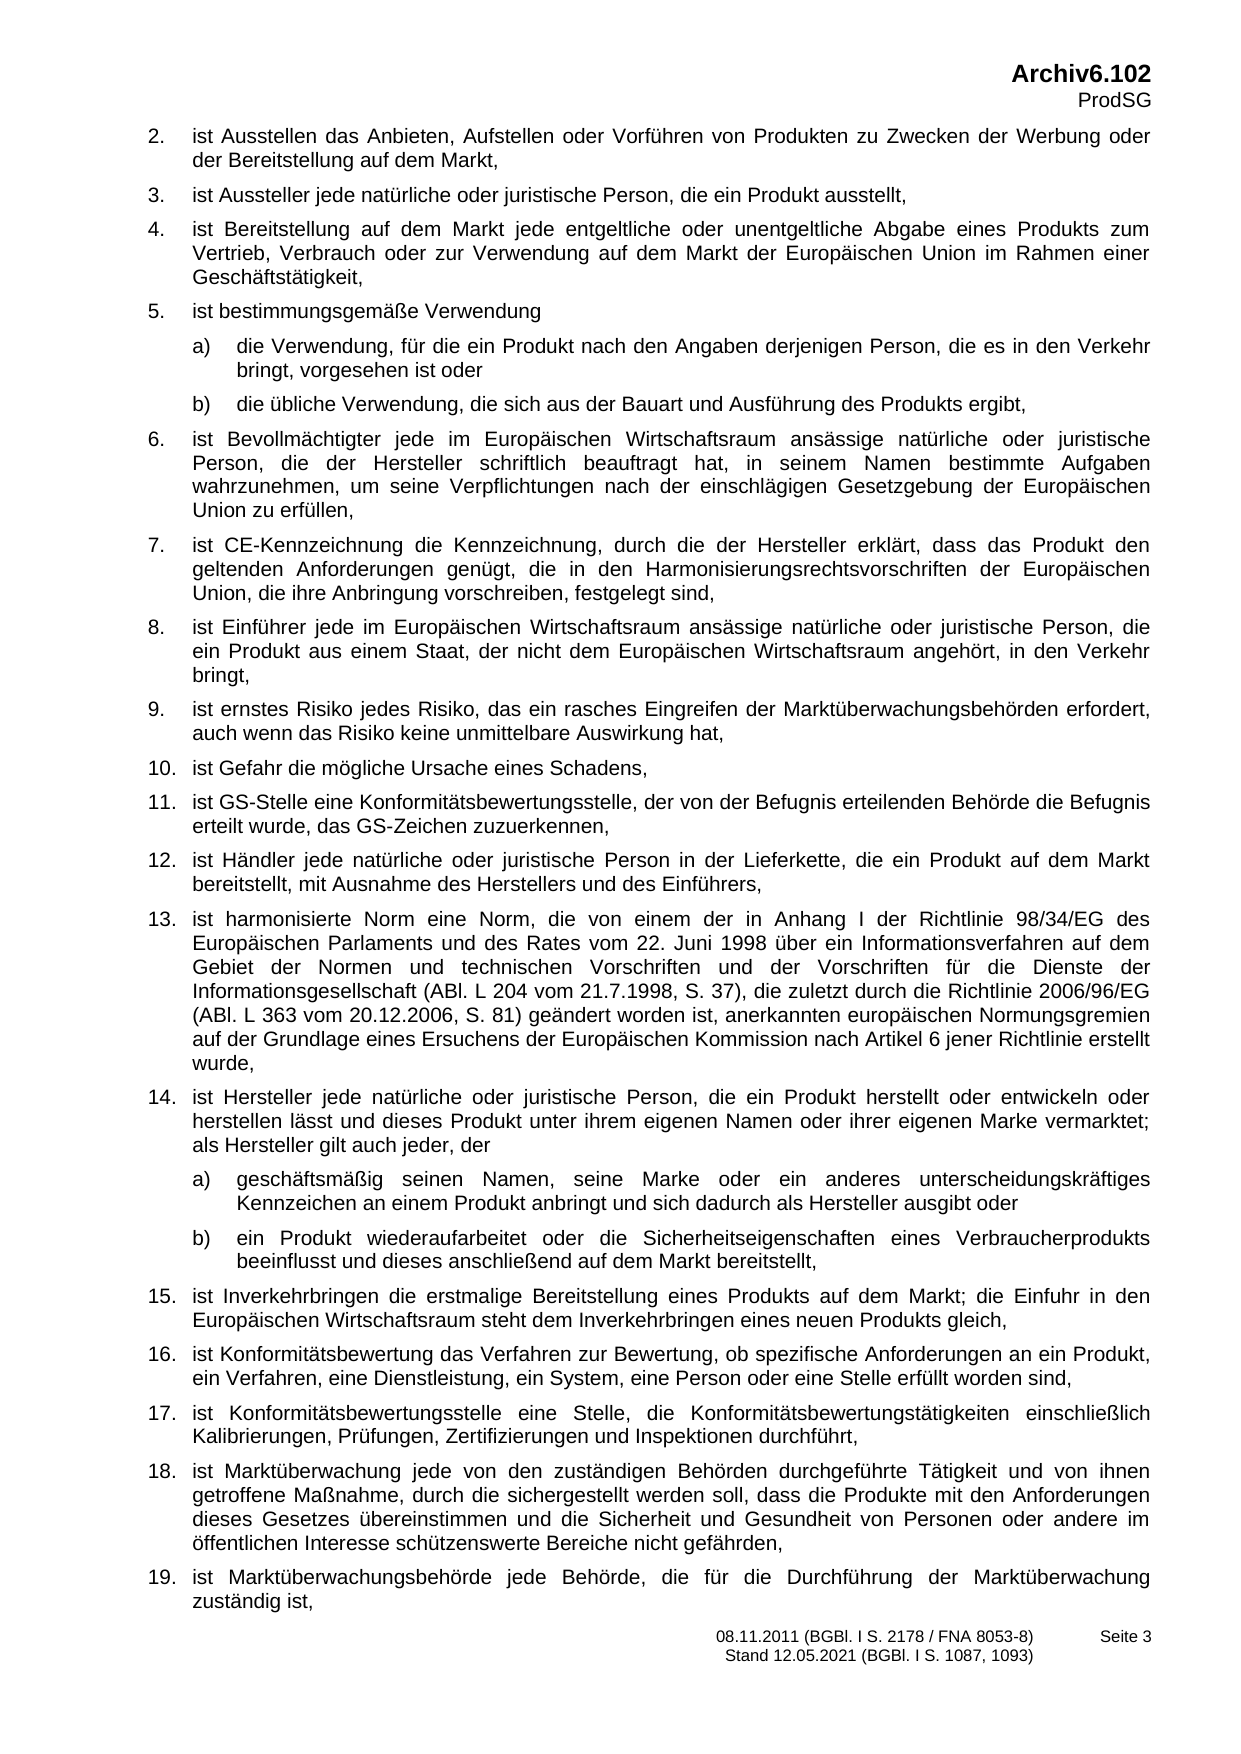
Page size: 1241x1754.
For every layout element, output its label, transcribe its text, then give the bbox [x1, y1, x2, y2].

text a) die Verwendung, für die ein Produkt nach den Angaben derjenigen Person, die es in den Verkehr bringt, vorgesehen ist oder [192, 334, 1152, 382]
text 18. ist Marktüberwachung jede von den zuständigen Behörden durchgeführte Tätigkeit und von ihnen getroffene Maßnahme, durch die sichergestellt werden soll, dass die Produkte mit den Anforderungen dieses Gesetzes übereinstimmen und die Sicherheit und Gesundheit von Personen oder andere im öffentlichen Interesse schützenswerte Bereiche nicht gefährden, [148, 1459, 1152, 1554]
text 15. ist Inverkehrbringen die erstmalige Bereitstellung eines Produkts auf dem Markt; die Einfuhr in den Europäischen Wirtschaftsraum steht dem Inverkehrbringen eines neuen Produkts gleich, [148, 1284, 1152, 1332]
text 6. ist Bevollmächtigter jede im Europäischen Wirtschaftsraum ansässige natürliche oder juristische Person, die der Hersteller schriftlich beauftragt hat, in seinem Namen bestimmte Aufgaben wahrzunehmen, um seine Verpflichtungen nach der einschlägigen Gesetzgebung der Europäischen Union zu erfüllen, [148, 426, 1152, 522]
text 17. ist Konformitätsbewertungsstelle eine Stelle, die Konformitätsbewertungstätigkeiten einschließlich Kalibrierungen, Prüfungen, Zertifizierungen und Inspektionen durchführt, [148, 1400, 1152, 1448]
text 3. ist Aussteller jede natürliche oder juristische Person, die ein Produkt ausstellt, [148, 183, 1152, 207]
text 10. ist Gefahr die mögliche Ursache eines Schadens, [148, 756, 1152, 779]
text 13. ist harmonisierte Norm eine Norm, die von einem der in Anhang I der Richtlinie 98/34/EG des Europäischen Parlaments und des Rates vom 22. Juni 1998 über ein Informationsverfahren auf dem Gebiet der Normen und technischen Vorschriften und der Vorschriften für die Dienste der Informationsgesellschaft (ABl. L 204 vom 21.7.1998, S. 37), die zuletzt durch die Richtlinie 2006/96/EG (ABl. L 363 vom 20.12.2006, S. 81) geändert worden ist, anerkannten europäischen Normungsgremien auf der Grundlage eines Ersuchens der Europäischen Kommission nach Artikel 6 jener Richtlinie erstellt wurde, [148, 907, 1152, 1074]
text 19. ist Marktüberwachungsbehörde jede Behörde, die für die Durchführung der Marktüberwachung zuständig ist, [148, 1565, 1152, 1613]
text 16. ist Konformitätsbewertung das Verfahren zur Bewertung, ob spezifische Anforderungen an ein Produkt, ein Verfahren, eine Dienstleistung, ein System, eine Person oder eine Stelle erfüllt worden sind, [148, 1342, 1152, 1390]
text 2. ist Ausstellen das Anbieten, Aufstellen oder Vorführen von Produkten zu Zwecken der Werbung oder der Bereitstellung auf dem Markt, [148, 124, 1152, 172]
text 5. ist bestimmungsgemäße Verwendung [148, 299, 1152, 323]
text a) geschäftsmäßig seinen Namen, seine Marke oder ein anderes unterscheidungskräftiges Kennzeichen an einem Produkt anbringt und sich dadurch als Hersteller ausgibt oder [192, 1167, 1152, 1215]
text 7. ist CE-Kennzeichnung die Kennzeichnung, durch die der Hersteller erklärt, dass das Produkt den geltenden Anforderungen genügt, die in den Harmonisierungsrechtsvorschriften der Europäischen Union, die ihre Anbringung vorschreiben, festgelegt sind, [148, 533, 1152, 604]
text 11. ist GS-Stelle eine Konformitätsbewertungsstelle, der von der Befugnis erteilenden Behörde die Befugnis erteilt wurde, das GS-Zeichen zuzuerkennen, [148, 790, 1152, 838]
text b) ein Produkt wiederaufarbeitet oder die Sicherheitseigenschaften eines Verbraucherprodukts beeinflusst und dieses anschließend auf dem Markt bereitstellt, [192, 1225, 1152, 1273]
text 12. ist Händler jede natürliche oder juristische Person in der Lieferkette, die ein Produkt auf dem Markt bereitstellt, mit Ausnahme des Herstellers und des Einführers, [148, 848, 1152, 896]
text 8. ist Einführer jede im Europäischen Wirtschaftsraum ansässige natürliche oder juristische Person, die ein Produkt aus einem Staat, der nicht dem Europäischen Wirtschaftsraum angehört, in den Verkehr bringt, [148, 615, 1152, 687]
text b) die übliche Verwendung, die sich aus der Bauart und Ausführung des Produkts ergibt, [192, 392, 1152, 416]
text 14. ist Hersteller jede natürliche oder juristische Person, die ein Produkt herstellt oder entwickeln oder herstellen lässt und dieses Produkt unter ihrem eigenen Namen oder ihrer eigenen Marke vermarktet; als Hersteller gilt auch jeder, der [148, 1085, 1152, 1157]
text 9. ist ernstes Risiko jedes Risiko, das ein rasches Eingreifen der Marktüberwachungsbehörden erfordert, auch wenn das Risiko keine unmittelbare Auswirkung hat, [148, 697, 1152, 745]
text 4. ist Bereitstellung auf dem Markt jede entgeltliche oder unentgeltliche Abgabe eines Produkts zum Vertrieb, Verbrauch oder zur Verwendung auf dem Markt der Europäischen Union im Rahmen einer Geschäftstätigkeit, [148, 217, 1152, 289]
